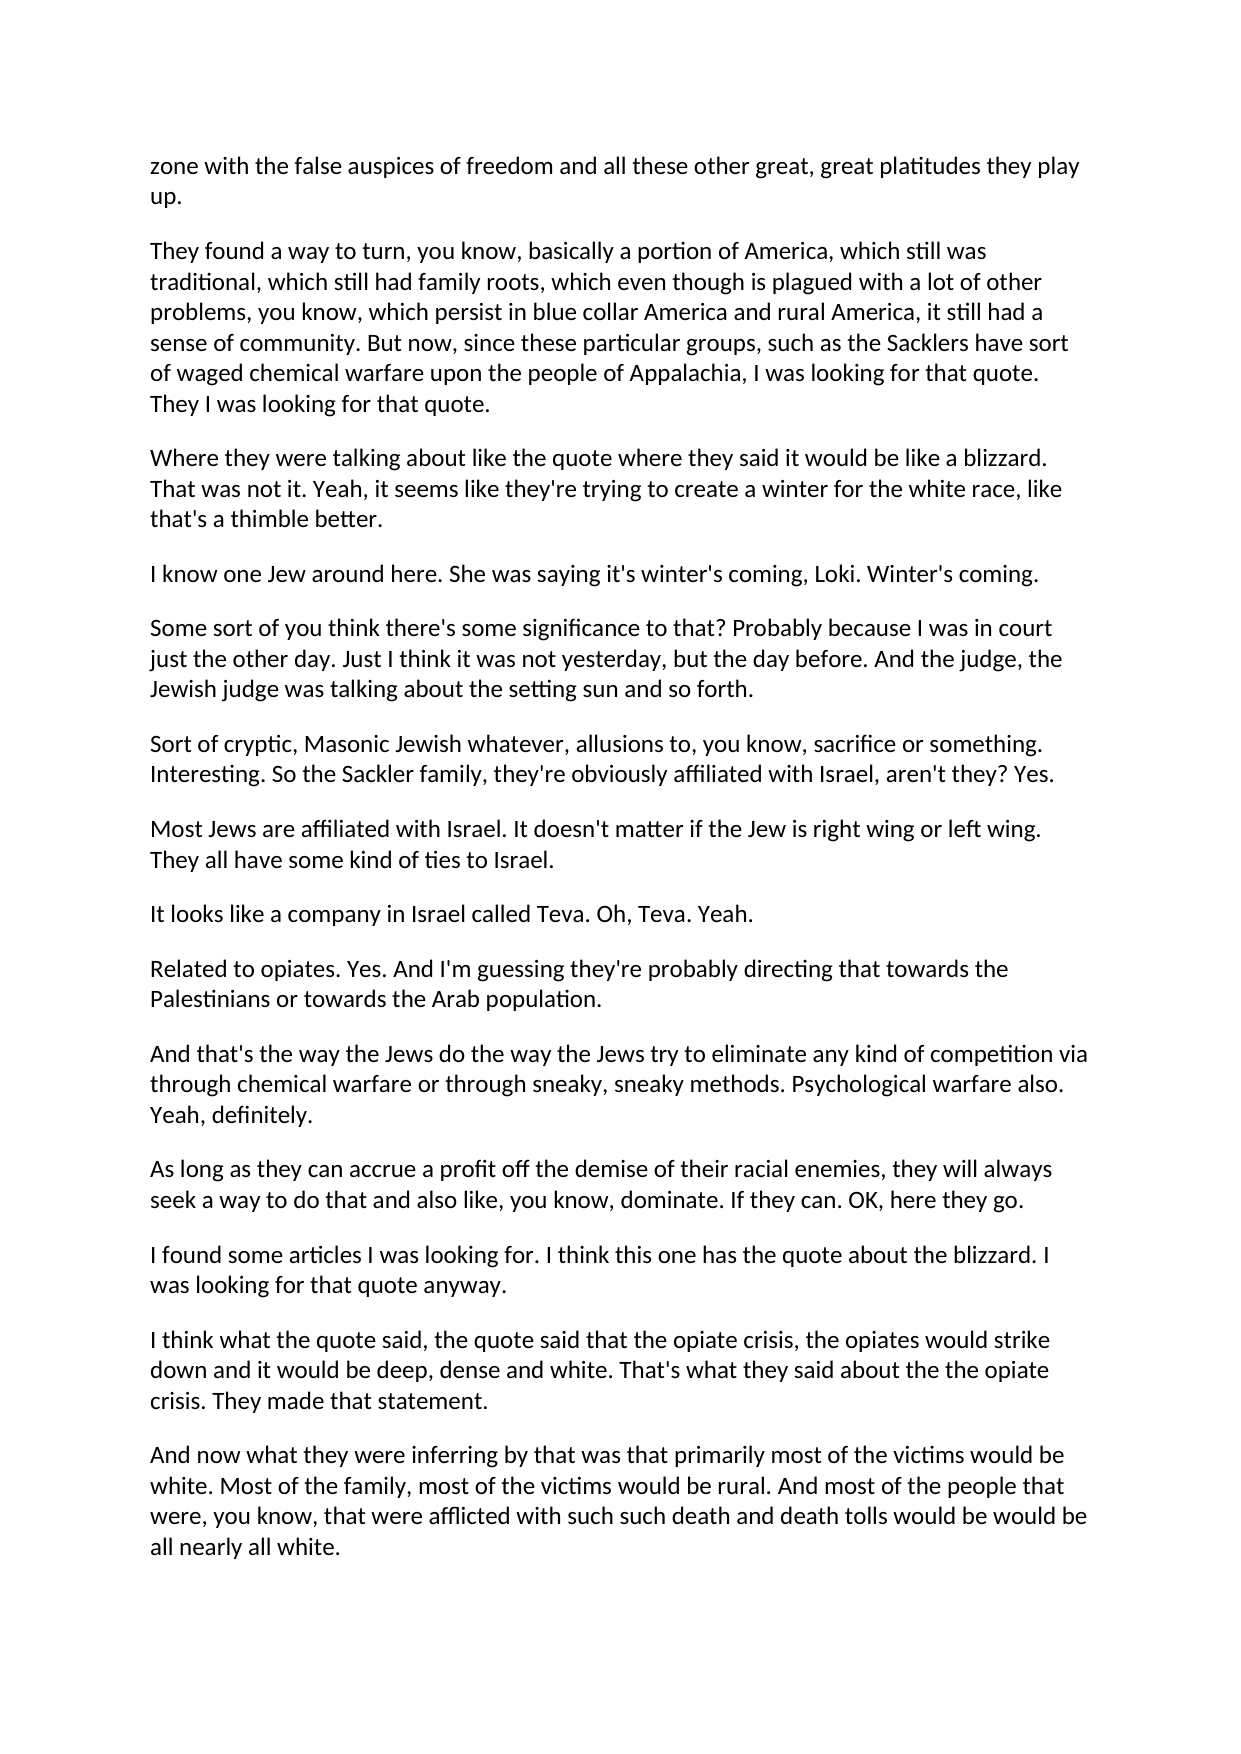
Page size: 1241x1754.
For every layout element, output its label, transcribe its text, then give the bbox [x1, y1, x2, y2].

text Where they were talking about like the quote where they said it would be like a blizzard. That was not it. Yeah, it seems like they're trying to create a winter for the white race, like that's a thimble better. [150, 442, 1090, 534]
text And that's the way the Jews do the way the Jews try to eliminate any kind of competition via through chemical warfare or through sneaky, sneaky methods. Psychological warfare also. Yeah, definitely. [150, 1038, 1090, 1129]
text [150, 150, 1090, 211]
text They found a way to turn, you know, basically a portion of America, which still was traditional, which still had family roots, which even though is plagued with a lot of other problems, you know, which persist in blue collar America and rural America, it still had a sense of community. But now, since these particular groups, such as the Sacklers have sort of waged chemical warfare upon the people of Appalachia, I was looking for that quote. They I was looking for that quote. [150, 235, 1090, 418]
text I know one Jew around here. She was saying it's winter's coming, Loki. Winter's coming. [150, 558, 1090, 588]
text I found some articles I was looking for. I think this one has the quote about the blizzard. I was looking for that quote anyway. [150, 1239, 1090, 1300]
text Some sort of you think there's some significance to that? Probably because I was in court just the other day. Just I think it was not yesterday, but the day before. And the judge, the Jewish judge was talking about the setting sun and so forth. [150, 612, 1090, 704]
text I think what the quote said, the quote said that the opiate crisis, the opiates would strike down and it would be deep, dense and white. That's what they said about the the opiate crisis. They made that statement. [150, 1324, 1090, 1415]
text Sort of cryptic, Masonic Jewish whatever, allusions to, you know, sacrifice or something. Interesting. So the Sackler family, they're obviously affiliated with Israel, aren't they? Yes. [150, 728, 1090, 789]
text Related to opiates. Yes. And I'm guessing they're probably directing that towards the Palestinians or towards the Arab population. [150, 953, 1090, 1014]
text It looks like a company in Israel called Teva. Oh, Teva. Yeah. [150, 898, 1090, 929]
text Most Jews are affiliated with Israel. It doesn't matter if the Jew is right wing or left wing. They all have some kind of ties to Israel. [150, 813, 1090, 874]
text As long as they can accrue a profit off the demise of their racial enemies, they will always seek a way to do that and also like, you know, dominate. If they can. OK, here they go. [150, 1154, 1090, 1215]
text And now what they were inferring by that was that primarily most of the victims would be white. Most of the family, most of the victims would be rural. And most of the people that were, you know, that were afflicted with such such death and death tolls would be would be all nearly all white. [150, 1439, 1090, 1562]
